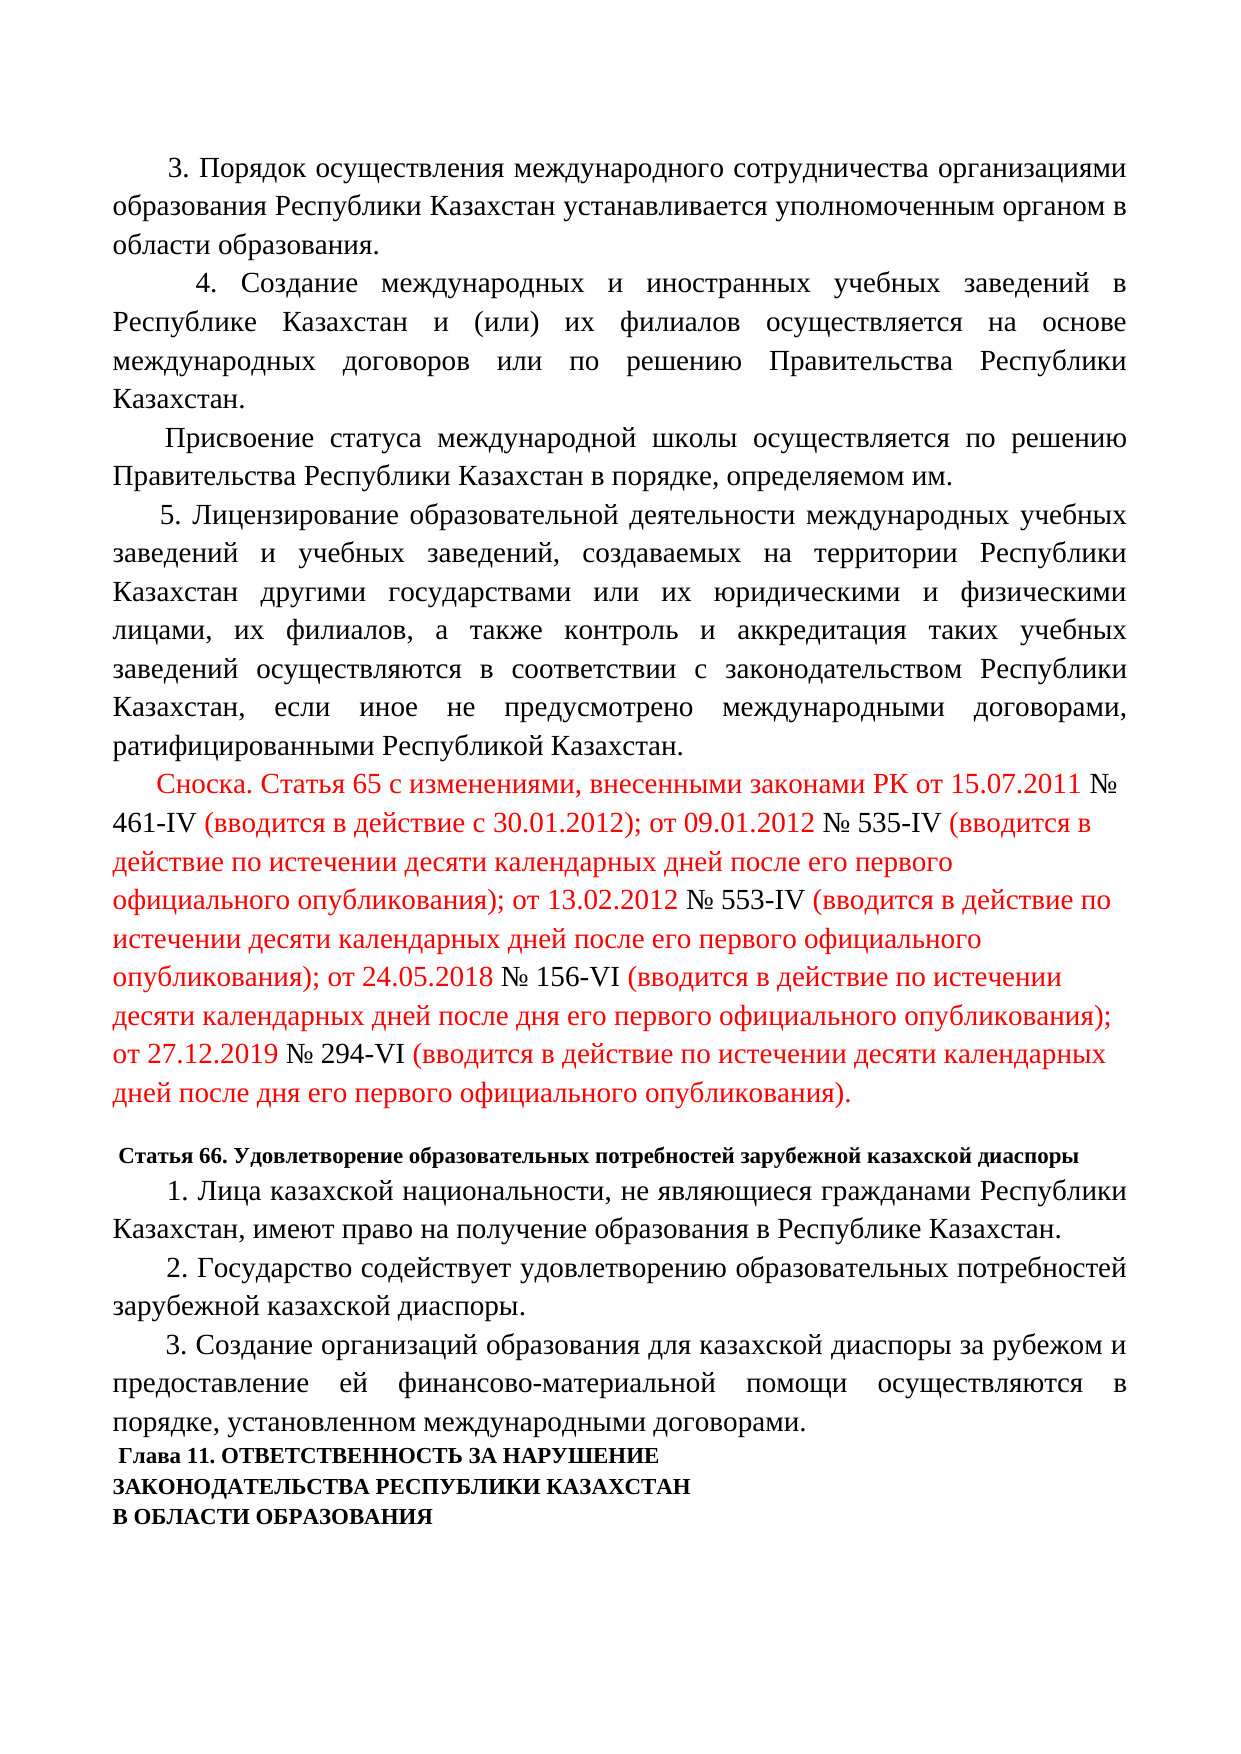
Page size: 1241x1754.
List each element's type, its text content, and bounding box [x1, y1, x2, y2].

text 3. Порядок осуществления международного сотрудничества организациями образования Республики Казахстан устанавливается уполномоченным органом в области образования. [112, 150, 1128, 261]
text Присвоение статуса международной школы осуществляется по решению Правительства Республики Казахстан в порядке, определяемом им. [112, 420, 1128, 492]
text 4. Создание международных и иностранных учебных заведений в Республике Казахстан и (или) их филиалов осуществляется на основе международных договоров или по решению Правительства Республики Казахстан. [112, 266, 1128, 415]
text 1. Лица казахской национальности, не являющиеся гражданами Республики Казахстан, имеют право на получение образования в Республике Казахстан. [112, 1173, 1128, 1245]
text Глава 11. ОТВЕТСТВЕННОСТЬ ЗА НАРУШЕНИЕ ЗАКОНОДАТЕЛЬСТВА РЕСПУБЛИКИ КАЗАХСТАН В ОБЛАСТИ ОБРАЗОВАНИЯ [112, 1443, 1128, 1529]
text Статья 66. Удовлетворение образовательных потребностей зарубежной казахской диаспоры [112, 1143, 1128, 1169]
text 3. Создание организаций образования для казахской диаспоры за рубежом и предоставление ей финансово-материальной помощи осуществляются в порядке, установленном международными договорами. [112, 1327, 1128, 1438]
text 2. Государство содействует удовлетворению образовательных потребностей зарубежной казахской диаспоры. [112, 1250, 1128, 1322]
text Сноска. Статья 65 с изменениями, внесенными законами РК от 15.07.2011 № 461-IV (вводится в действие с 30.01.2012); от 09.01.2012 № 535-IV (вводится в действие по истечении десяти календарных дней после его первого официального опубликования); от 13.02.2012 № 553-IV (вводится в действие по истечении десяти календарных дней после его первого официального опубликования); от 24.05.2018 № 156-VI (вводится в действие по истечении десяти календарных дней после дня его первого официального опубликования); от 27.12.2019 № 294-VI (вводится в действие по истечении десяти календарных дней после дня его первого официального опубликования). [112, 767, 1128, 1139]
text 5. Лицензирование образовательной деятельности международных учебных заведений и учебных заведений, создаваемых на территории Республики Казахстан другими государствами или их юридическими и физическими лицами, их филиалов, а также контроль и аккредитация таких учебных заведений осуществляются в соответствии с законодательством Республики Казахстан, если иное не предусмотрено международными договорами, ратифицированными Республикой Казахстан. [112, 497, 1128, 762]
